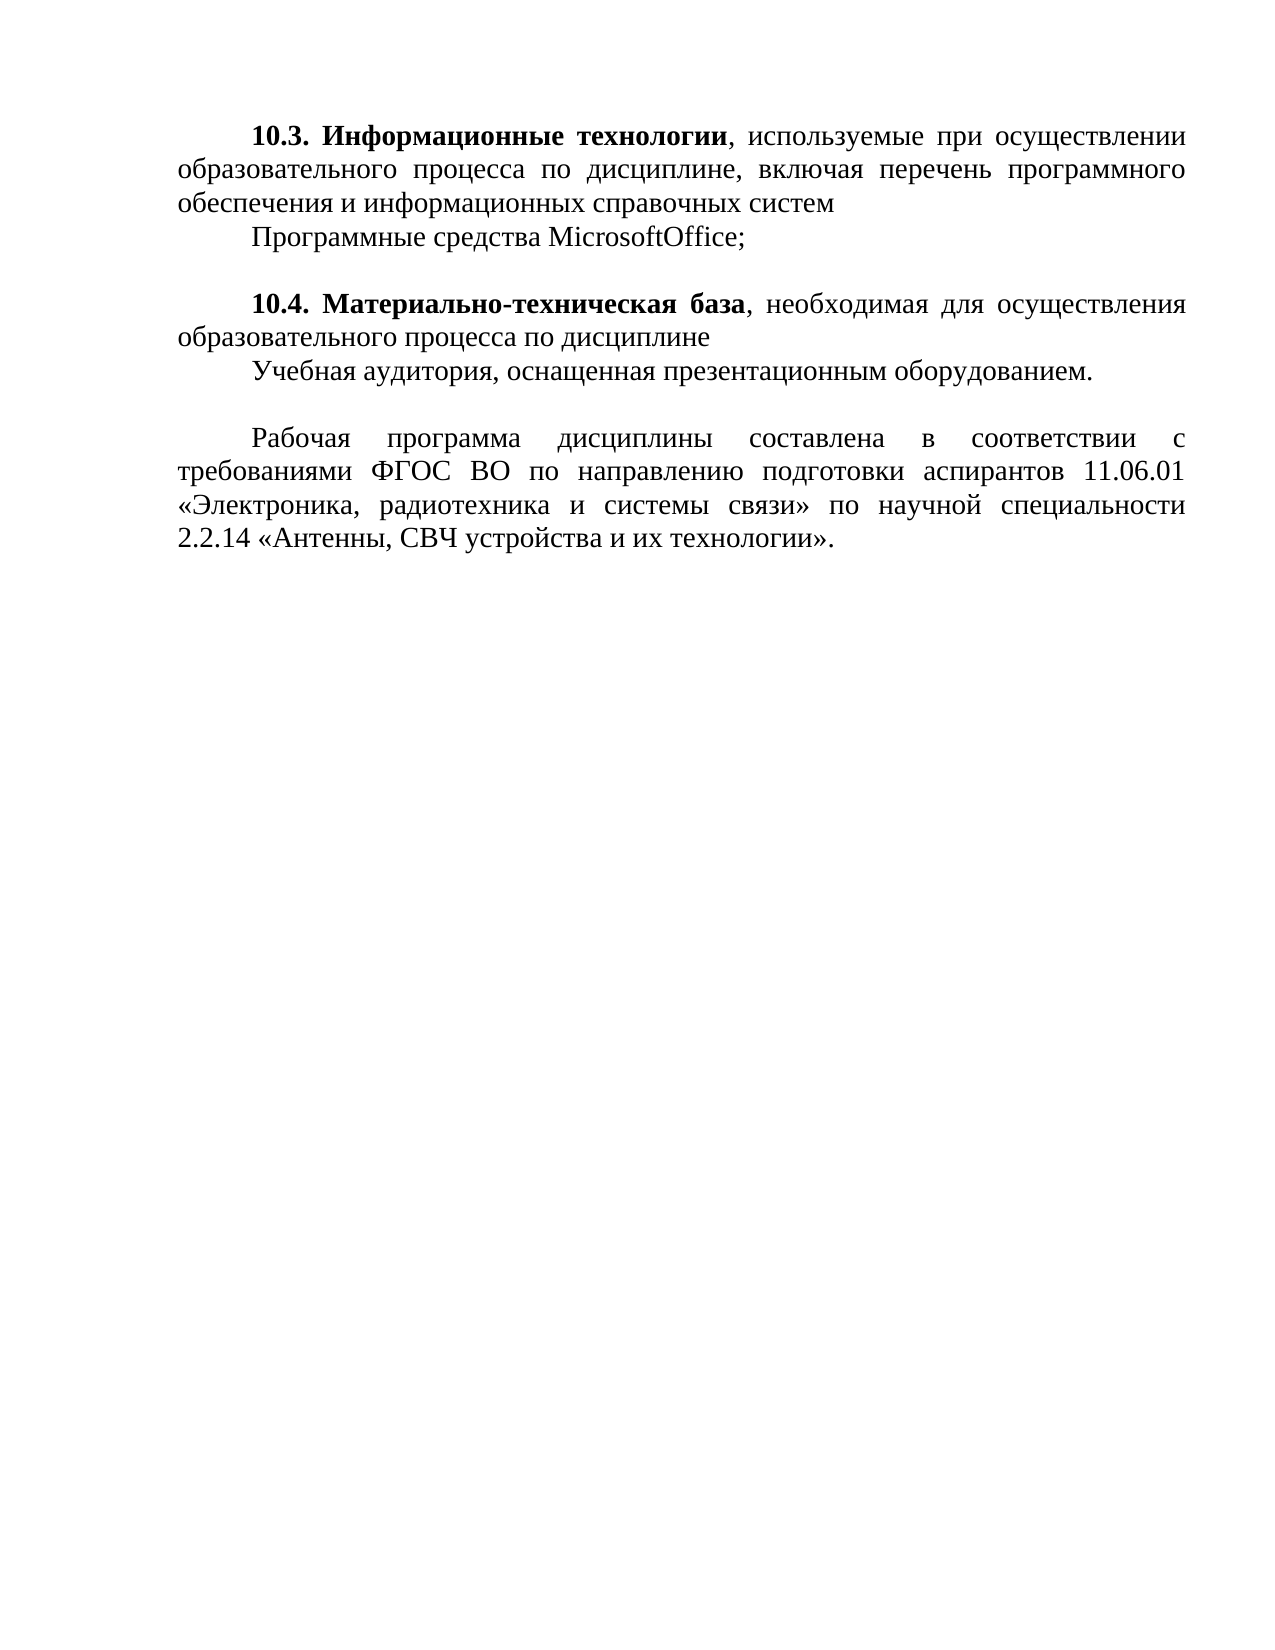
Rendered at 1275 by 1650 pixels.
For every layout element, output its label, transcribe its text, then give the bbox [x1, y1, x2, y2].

text Рабочая программа дисциплины составлена в соответствии с требованиями ФГОС ВО по направлению подготовки аспирантов 11.06.01 «Электроника, радиотехника и системы связи» по научной специальности 2.2.14 «Антенны, СВЧ устройства и их технологии». [177, 420, 1186, 554]
text Программные средства MicrosoftOffice; [177, 219, 1186, 252]
text 10.3. Информационные технологии, используемые при осуществлении образовательного процесса по дисциплине, включая перечень программного обеспечения и информационных справочных систем [177, 118, 1186, 219]
list 10.4. Материально-техническая база, необходимая для осуществления образовательного процесса по дисциплине [177, 286, 1186, 353]
list Учебная аудитория, оснащенная презентационным оборудованием. [177, 353, 1186, 386]
